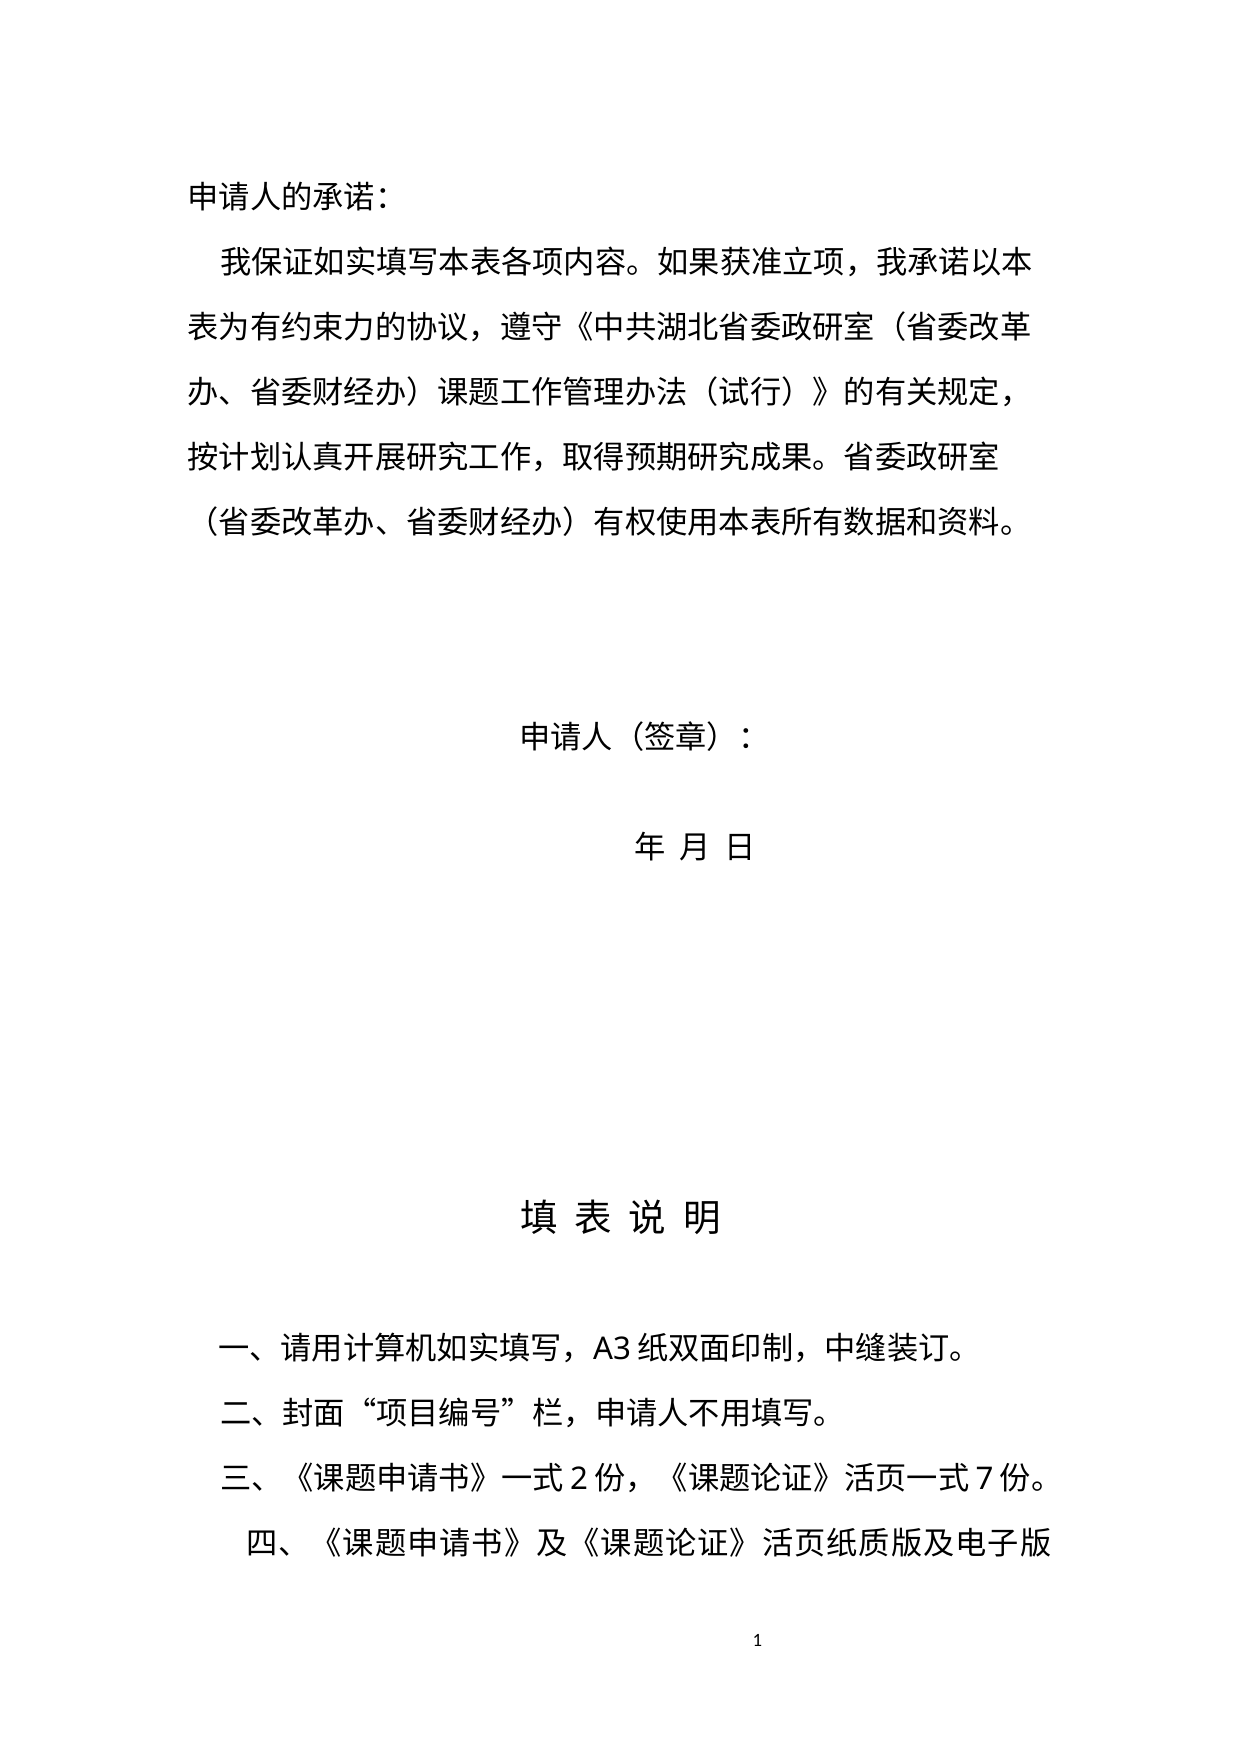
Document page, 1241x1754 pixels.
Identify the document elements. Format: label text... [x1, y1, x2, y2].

text 年 月 日 [187, 813, 959, 878]
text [187, 1508, 1053, 1573]
text 填 表 说 明 [187, 1183, 1053, 1248]
text 一、请用计算机如实填写，A3纸双面印制，中缝装订。 [187, 1313, 1053, 1378]
text 三、《课题申请书》一式2份，《课题论证》活页一式7份。 [187, 1443, 1053, 1508]
text 二、封面“项目编号”栏，申请人不用填写。 [187, 1378, 1053, 1443]
text 申请人的承诺： [187, 162, 1053, 227]
text 申请人（签章）： [187, 702, 865, 767]
title 我保证如实填写本表各项内容。如果获准立项，我承诺以本表为有约束力的协议，遵守《中共湖北省委政研室（省委改革办、省委财经办）课题工作管理办法（试行）》的有关规定，按计划认真开展研究工作，取得预期研究成果。省委政研室（省委改革办、省委财经办）有权使用本表所有数据和资料。 [187, 227, 1053, 552]
